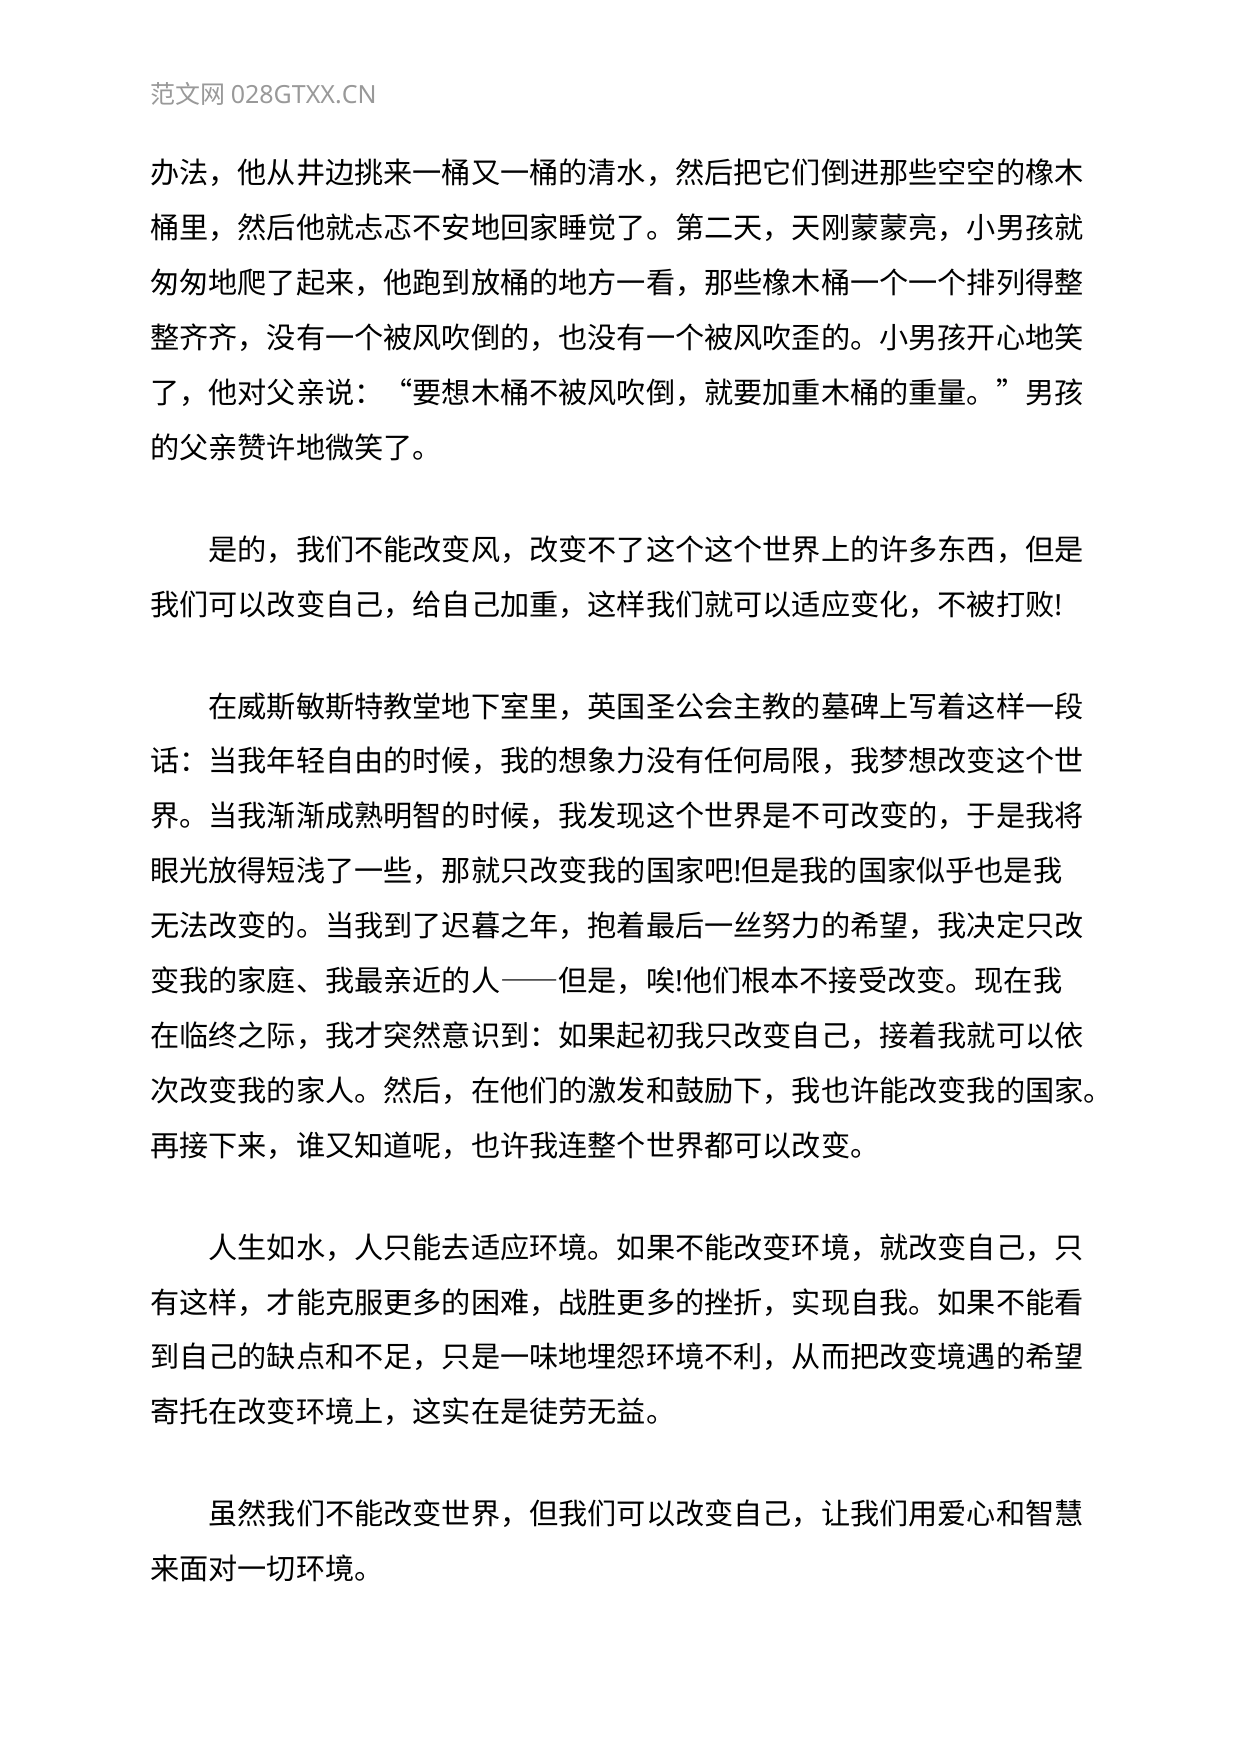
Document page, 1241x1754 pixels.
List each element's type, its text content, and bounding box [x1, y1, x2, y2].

text 虽然我们不能改变世界，但我们可以改变自己，让我们用爱心和智慧来面对一切环境。 [150, 1491, 1090, 1588]
text 是的，我们不能改变风，改变不了这个这个世界上的许多东西，但是我们可以改变自己，给自己加重，这样我们就可以适应变化，不被打败! [150, 526, 1090, 623]
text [150, 150, 1090, 467]
text 在威斯敏斯特教堂地下室里，英国圣公会主教的墓碑上写着这样一段话：当我年轻自由的时候，我的想象力没有任何局限，我梦想改变这个世界。当我渐渐成熟明智的时候，我发现这个世界是不可改变的，于是我将眼光放得短浅了一些，那就只改变我的国家吧!但是我的国家似乎也是我无法改变的。当我到了迟暮之年，抱着最后一丝努力的希望，我决定只改变我的家庭、我最亲近的人——但是，唉!他们根本不接受改变。现在我在临终之际，我才突然意识到：如果起初我只改变自己，接着我就可以依次改变我的家人。然后，在他们的激发和鼓励下，我也许能改变我的国家。再接下来，谁又知道呢，也许我连整个世界都可以改变。 [150, 683, 1090, 1165]
text 人生如水，人只能去适应环境。如果不能改变环境，就改变自己，只有这样，才能克服更多的困难，战胜更多的挫折，实现自我。如果不能看到自己的缺点和不足，只是一味地埋怨环境不利，从而把改变境遇的希望寄托在改变环境上，这实在是徒劳无益。 [150, 1224, 1090, 1431]
